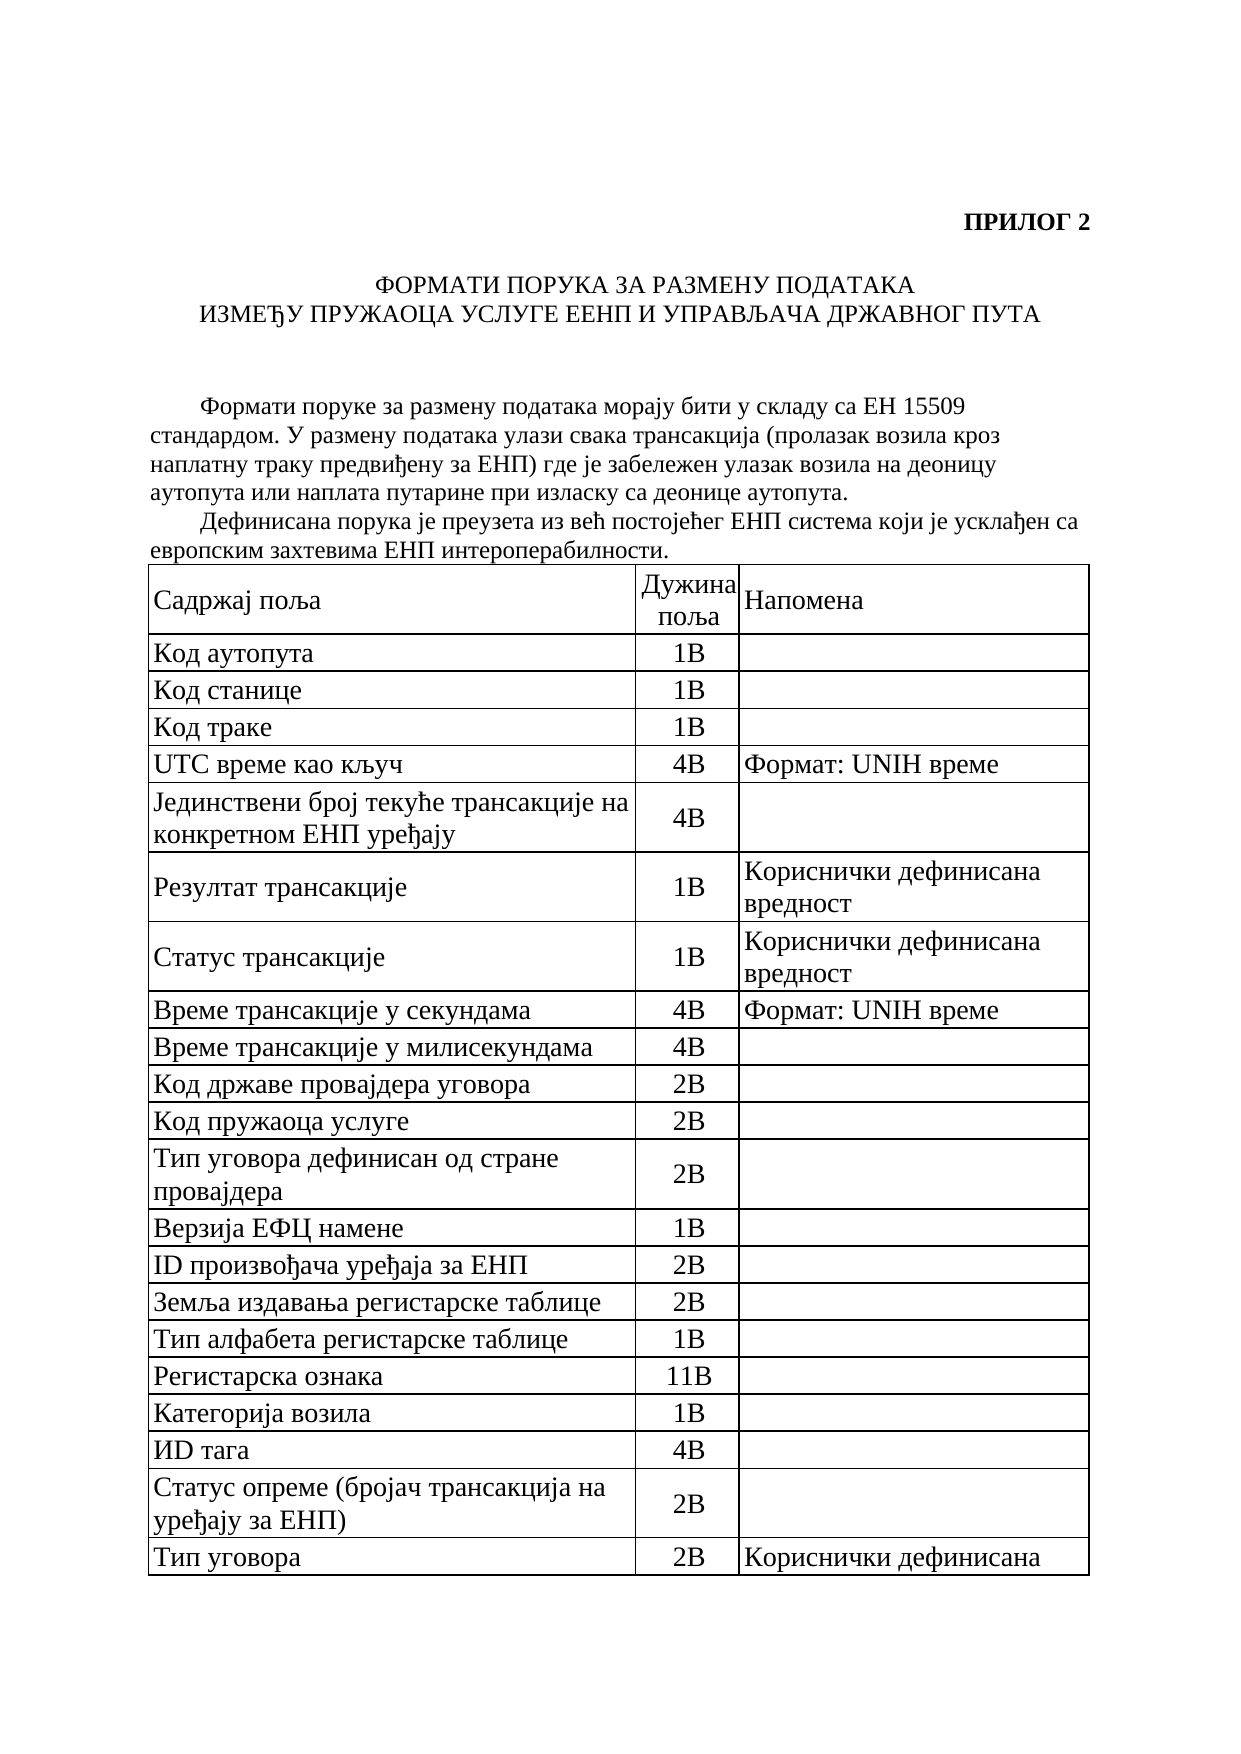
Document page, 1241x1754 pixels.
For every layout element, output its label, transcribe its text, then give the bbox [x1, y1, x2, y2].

text Формати поруке за размену података морају бити у складу са ЕН 15509 стандардом. У размену података улази свака трансакција (пролазак возила кроз наплатну траку предвиђену за ЕНП) где је забележен улазак возила на деоницу аутопута или наплата путарине при изласку са деонице аутопута. [150, 391, 1090, 506]
table_cell Време трансакције у милисекундама [149, 1029, 635, 1064]
table_cell 4B [636, 783, 738, 851]
table_cell Формат: UNIH време [740, 746, 1088, 782]
table_header Дужина поља [636, 565, 738, 633]
table_cell [740, 1284, 1088, 1319]
table_cell 11B [636, 1358, 738, 1393]
table_cell 4B [636, 746, 738, 782]
table_cell [740, 1358, 1088, 1393]
table_cell [740, 1321, 1088, 1356]
table_cell Кориснички дефинисана вредност [740, 1538, 1088, 1574]
table_header Садржај поља [149, 565, 635, 633]
table_cell 4B [636, 1029, 738, 1064]
table_cell [740, 709, 1088, 744]
table_cell [740, 1029, 1088, 1064]
table_cell Верзија ЕФЦ намене [149, 1210, 635, 1245]
table_cell Код државе провајдера уговора [149, 1066, 635, 1101]
table_cell 1B [636, 1321, 738, 1356]
text ПРИЛОГ 2 [150, 207, 1090, 236]
table_cell 1B [636, 922, 738, 990]
table_cell UTC време као кључ [149, 746, 635, 782]
table_cell 1B [636, 1395, 738, 1430]
table_cell 2B [636, 1284, 738, 1319]
table_cell Кориснички дефинисана вредност [740, 922, 1088, 990]
table_cell 2B [636, 1538, 738, 1574]
table_cell Код аутопута [149, 635, 635, 670]
table_cell Јединствени број текуће трансакције на конкретном ЕНП уређају [149, 783, 635, 851]
table_cell 2B [636, 1103, 738, 1138]
table_cell Статус трансакције [149, 922, 635, 990]
table_cell 1B [636, 672, 738, 707]
table_cell Категорија возила [149, 1395, 635, 1430]
table_cell [740, 1140, 1088, 1208]
table_cell [740, 1395, 1088, 1430]
table_cell Формат: UNIH време [740, 992, 1088, 1027]
table_cell Код станице [149, 672, 635, 707]
table_cell 1B [636, 1210, 738, 1245]
text ФОРМАТИ ПОРУКА ЗА РАЗМЕНУ ПОДАТАКА ИЗМЕЂУ ПРУЖАОЦА УСЛУГЕ ЕЕНП И УПРАВЉАЧА ДРЖАВНОГ ПУТА [150, 271, 1090, 328]
table_cell [740, 1247, 1088, 1282]
table_cell Статус опреме (бројач трансакција на уређају за ЕНП) [149, 1469, 635, 1537]
table_cell 2B [636, 1247, 738, 1282]
table_cell 4B [636, 992, 738, 1027]
table_cell 2B [636, 1469, 738, 1537]
table_cell [740, 672, 1088, 707]
table_header Напомена [740, 565, 1088, 633]
table_cell 2B [636, 1140, 738, 1208]
table_cell [740, 1103, 1088, 1138]
table_cell [740, 1210, 1088, 1245]
table_cell 1B [636, 635, 738, 670]
table_cell Регистарска ознака [149, 1358, 635, 1393]
table_cell Код траке [149, 709, 635, 744]
table_cell Земља издавања регистарске таблице [149, 1284, 635, 1319]
table_cell [740, 1066, 1088, 1101]
table_cell [740, 1432, 1088, 1467]
table_cell 1B [636, 709, 738, 744]
table_cell 2B [636, 1066, 738, 1101]
table_cell ID произвођача уређаја за ЕНП [149, 1247, 635, 1282]
table_cell 4B [636, 1432, 738, 1467]
table_cell Тип алфабета регистарске таблице [149, 1321, 635, 1356]
table_cell [740, 1469, 1088, 1537]
table_cell Кориснички дефинисана вредност [740, 853, 1088, 921]
table_cell 1B [636, 853, 738, 921]
text Дефинисана порука је преузета из већ постојећег ЕНП система који је усклађен са европским захтевима ЕНП интероперабилности. [150, 506, 1090, 564]
table_cell [740, 635, 1088, 670]
table_cell Тип уговора [149, 1538, 635, 1574]
table_cell [740, 783, 1088, 851]
table_cell Резултат трансакције [149, 853, 635, 921]
table_cell ИD тага [149, 1432, 635, 1467]
table_cell Време трансакције у секундама [149, 992, 635, 1027]
table_cell Тип уговора дефинисан од стране провајдера [149, 1140, 635, 1208]
table_cell Код пружаоца услуге [149, 1103, 635, 1138]
